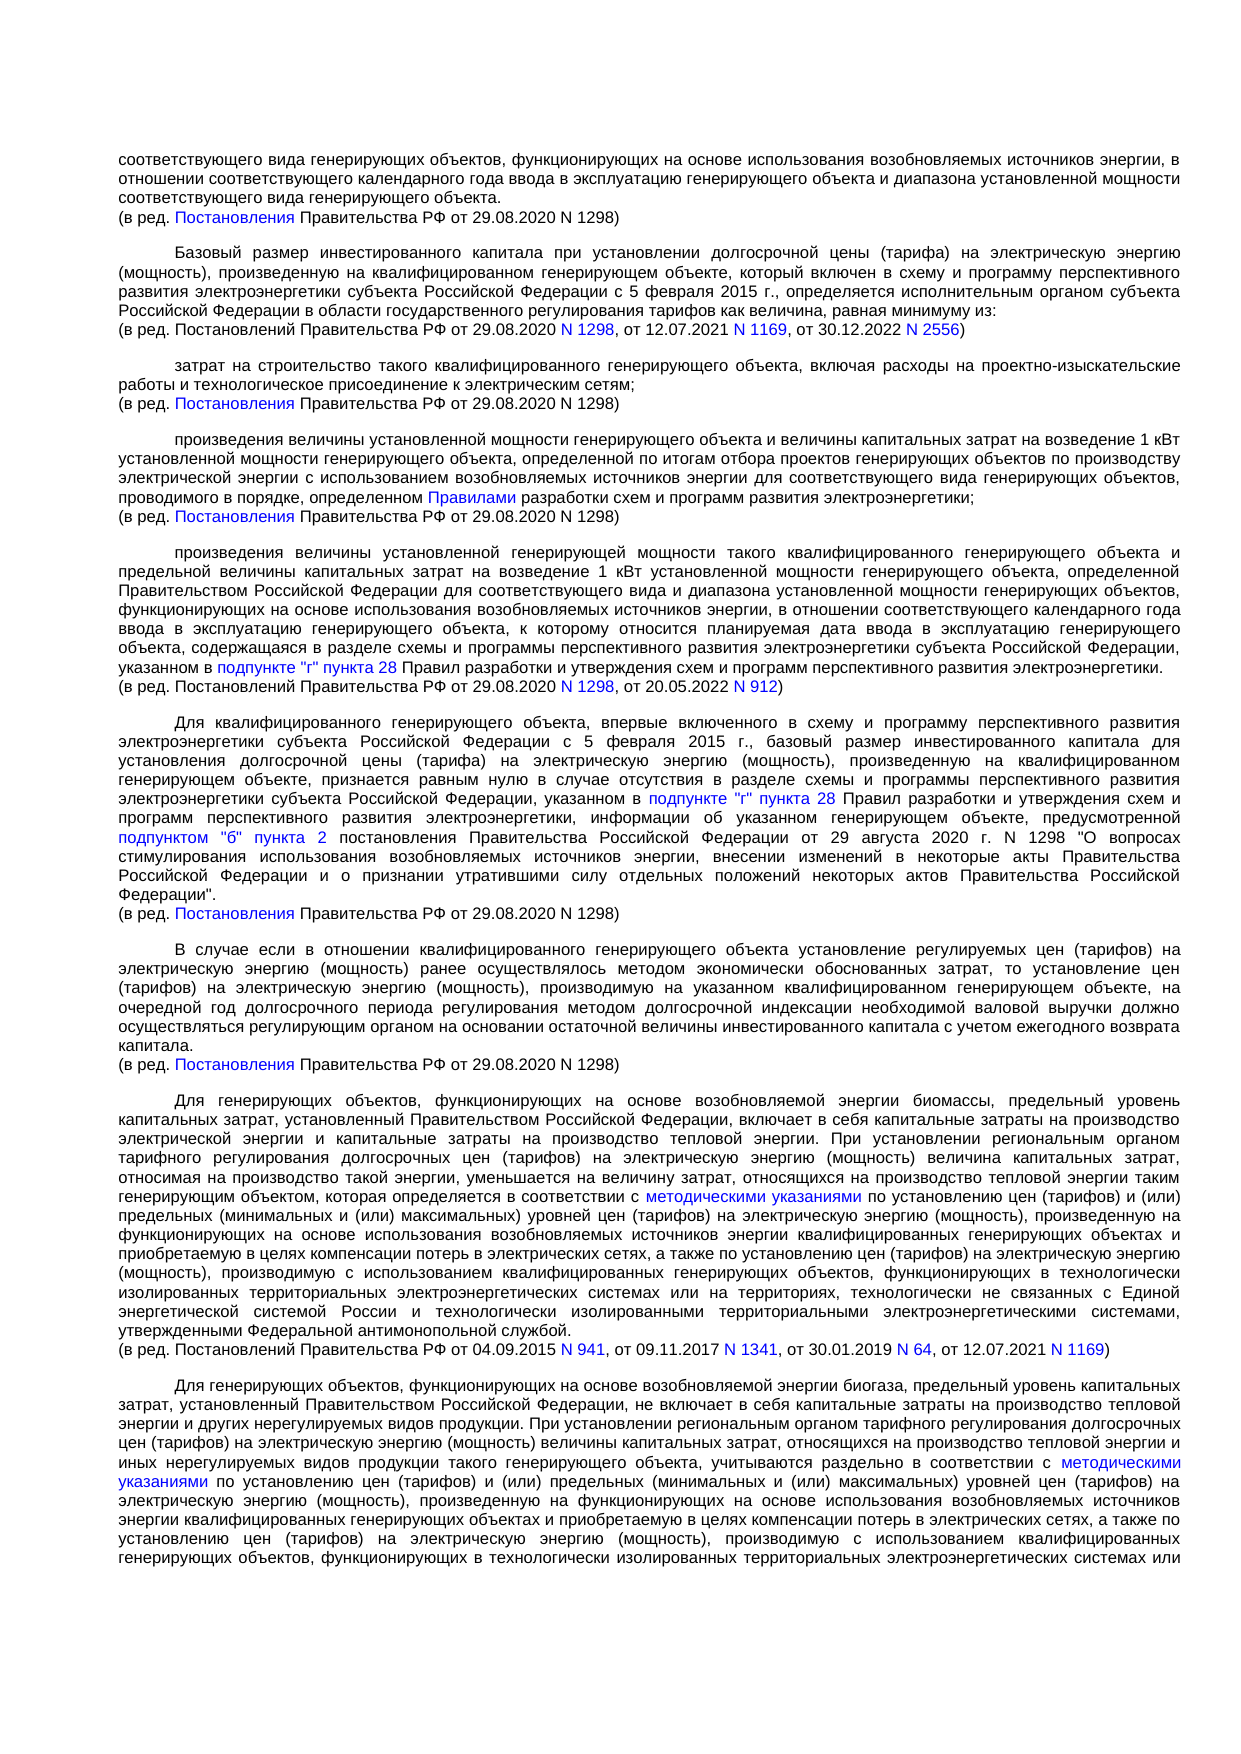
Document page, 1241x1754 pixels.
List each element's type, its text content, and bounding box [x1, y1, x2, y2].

text (в ред. Постановлений Правительства РФ от 29.08.2020 N 1298, от 20.05.2022 N 912) [118, 677, 1181, 696]
text (в ред. Постановления Правительства РФ от 29.08.2020 N 1298) [118, 394, 1181, 413]
text (в ред. Постановления Правительства РФ от 29.08.2020 N 1298) [118, 1055, 1181, 1074]
text (в ред. Постановления Правительства РФ от 29.08.2020 N 1298) [118, 207, 1181, 227]
text (в ред. Постановления Правительства РФ от 29.08.2020 N 1298) [118, 507, 1181, 526]
text затрат на строительство такого квалифицированного генерирующего объекта, включая расходы на проектно-изыскательские работы и технологическое присоединение к электрическим сетям; [118, 356, 1181, 394]
text произведения величины установленной мощности генерирующего объекта и величины капитальных затрат на возведение 1 кВт установленной мощности генерирующего объекта, определенной по итогам отбора проектов генерирующих объектов по производству электрической энергии с использованием возобновляемых источников энергии для соответствующего вида генерирующих объектов, проводимого в порядке, определенном Правилами разработки схем и программ развития электроэнергетики; [118, 430, 1181, 507]
text (в ред. Постановлений Правительства РФ от 29.08.2020 N 1298, от 12.07.2021 N 1169, от 30.12.2022 N 2556) [118, 320, 1181, 339]
text (в ред. Постановления Правительства РФ от 29.08.2020 N 1298) [118, 904, 1181, 923]
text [118, 1376, 1181, 1567]
text В случае если в отношении квалифицированного генерирующего объекта установление регулируемых цен (тарифов) на электрическую энергию (мощность) ранее осуществлялось методом экономически обоснованных затрат, то установление цен (тарифов) на электрическую энергию (мощность), производимую на указанном квалифицированном генерирующем объекте, на очередной год долгосрочного периода регулирования методом долгосрочной индексации необходимой валовой выручки должно осуществляться регулирующим органом на основании остаточной величины инвестированного капитала с учетом ежегодного возврата капитала. [118, 940, 1181, 1055]
text (в ред. Постановлений Правительства РФ от 04.09.2015 N 941, от 09.11.2017 N 1341, от 30.01.2019 N 64, от 12.07.2021 N 1169) [118, 1340, 1181, 1359]
text Базовый размер инвестированного капитала при установлении долгосрочной цены (тарифа) на электрическую энергию (мощность), произведенную на квалифицированном генерирующем объекте, который включен в схему и программу перспективного развития электроэнергетики субъекта Российской Федерации с 5 февраля 2015 г., определяется исполнительным органом субъекта Российской Федерации в области государственного регулирования тарифов как величина, равная минимуму из: [118, 243, 1181, 320]
text Для генерирующих объектов, функционирующих на основе возобновляемой энергии биомассы, предельный уровень капитальных затрат, установленный Правительством Российской Федерации, включает в себя капитальные затраты на производство электрической энергии и капитальные затраты на производство тепловой энергии. При установлении региональным органом тарифного регулирования долгосрочных цен (тарифов) на электрическую энергию (мощность) величина капитальных затрат, относимая на производство такой энергии, уменьшается на величину затрат, относящихся на производство тепловой энергии таким генерирующим объектом, которая определяется в соответствии с методическими указаниями по установлению цен (тарифов) и (или) предельных (минимальных и (или) максимальных) уровней цен (тарифов) на электрическую энергию (мощность), произведенную на функционирующих на основе использования возобновляемых источников энергии квалифицированных генерирующих объектах и приобретаемую в целях компенсации потерь в электрических сетях, а также по установлению цен (тарифов) на электрическую энергию (мощность), производимую с использованием квалифицированных генерирующих объектов, функционирующих в технологически изолированных территориальных электроэнергетических системах или на территориях, технологически не связанных с Единой энергетической системой России и технологически изолированными территориальными электроэнергетическими системами, утвержденными Федеральной антимонопольной службой. [118, 1091, 1181, 1340]
text произведения величины установленной генерирующей мощности такого квалифицированного генерирующего объекта и предельной величины капитальных затрат на возведение 1 кВт установленной мощности генерирующего объекта, определенной Правительством Российской Федерации для соответствующего вида и диапазона установленной мощности генерирующих объектов, функционирующих на основе использования возобновляемых источников энергии, в отношении соответствующего календарного года ввода в эксплуатацию генерирующего объекта, к которому относится планируемая дата ввода в эксплуатацию генерирующего объекта, содержащаяся в разделе схемы и программы перспективного развития электроэнергетики субъекта Российской Федерации, указанном в подпункте "г" пункта 28 Правил разработки и утверждения схем и программ перспективного развития электроэнергетики. [118, 542, 1181, 677]
text Для квалифицированного генерирующего объекта, впервые включенного в схему и программу перспективного развития электроэнергетики субъекта Российской Федерации с 5 февраля 2015 г., базовый размер инвестированного капитала для установления долгосрочной цены (тарифа) на электрическую энергию (мощность), произведенную на квалифицированном генерирующем объекте, признается равным нулю в случае отсутствия в разделе схемы и программы перспективного развития электроэнергетики субъекта Российской Федерации, указанном в подпункте "г" пункта 28 Правил разработки и утверждения схем и программ перспективного развития электроэнергетики, информации об указанном генерирующем объекте, предусмотренной подпунктом "б" пункта 2 постановления Правительства Российской Федерации от 29 августа 2020 г. N 1298 "О вопросах стимулирования использования возобновляемых источников энергии, внесении изменений в некоторые акты Правительства Российской Федерации и о признании утратившими силу отдельных положений некоторых актов Правительства Российской Федерации". [118, 712, 1181, 904]
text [118, 150, 1181, 207]
